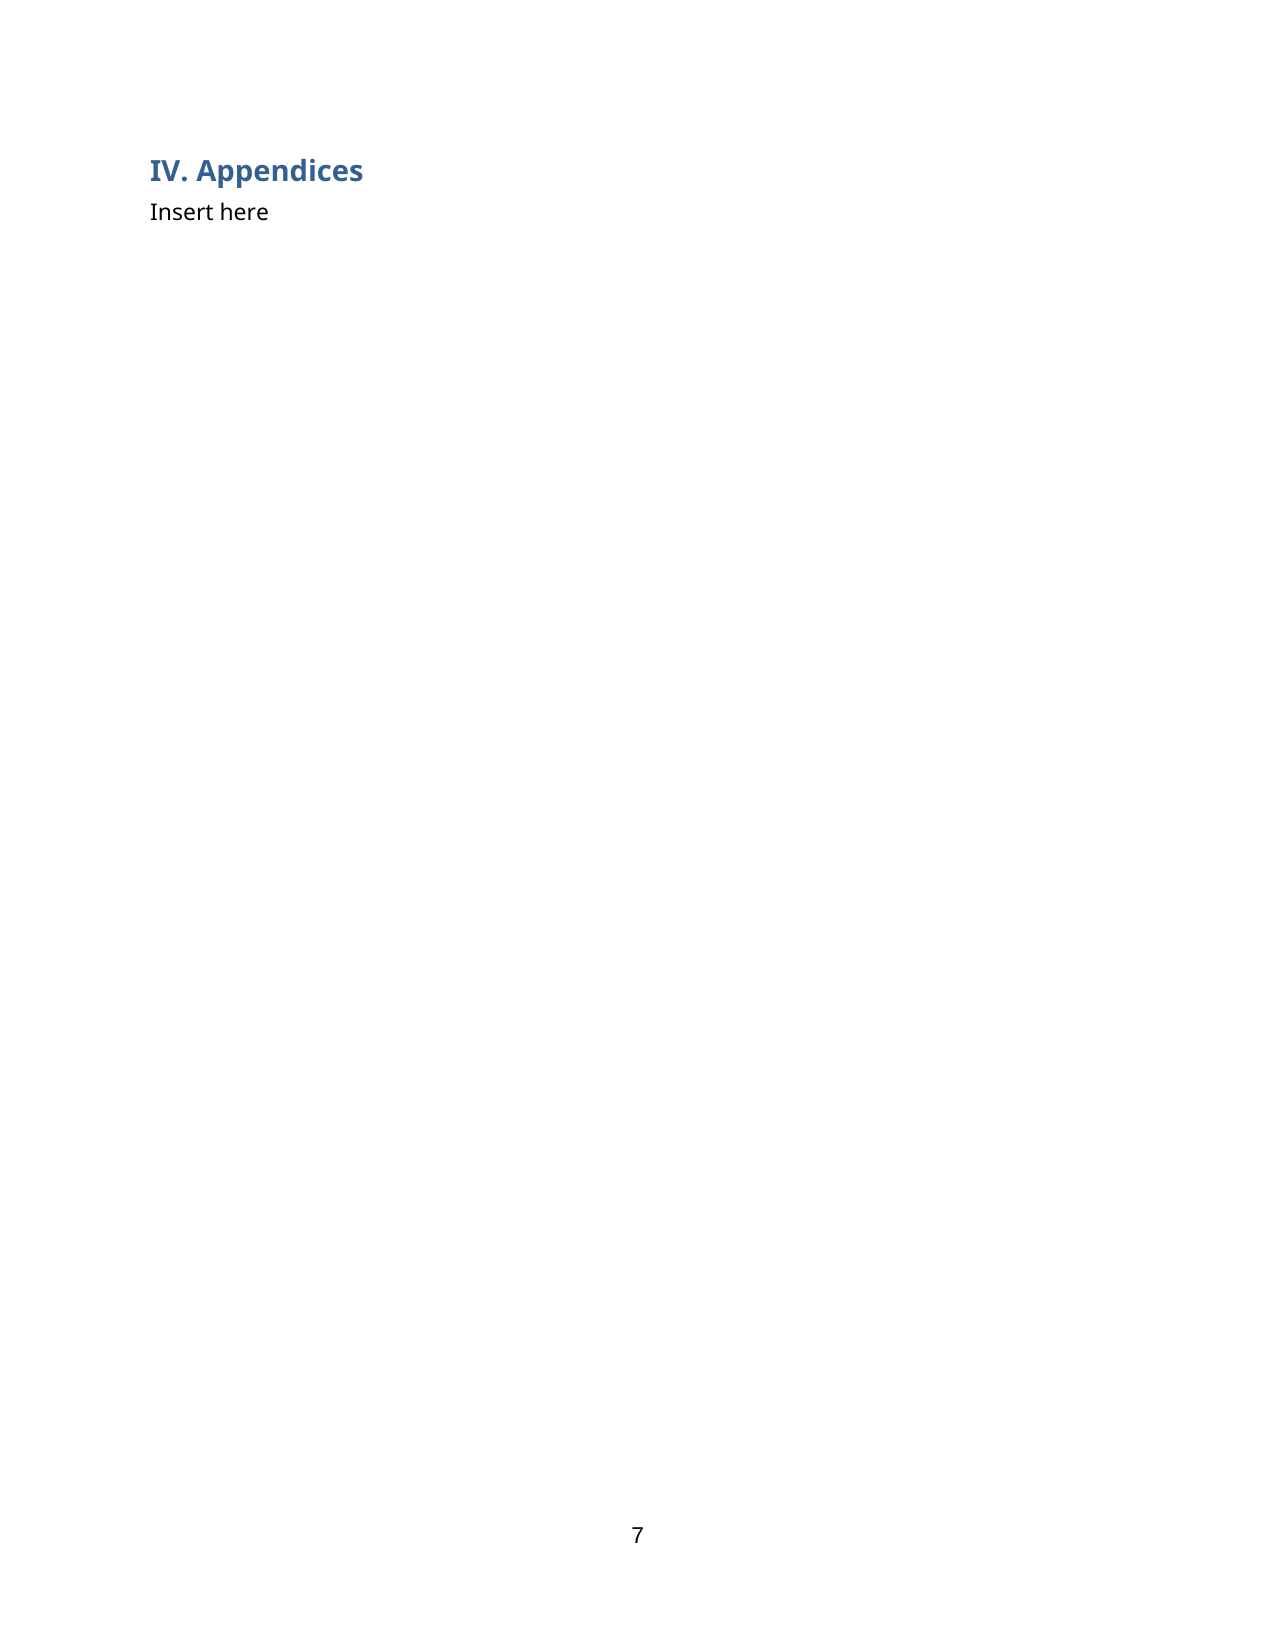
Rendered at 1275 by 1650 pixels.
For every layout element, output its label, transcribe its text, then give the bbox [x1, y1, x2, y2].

text Insert here [150, 196, 1125, 227]
subtitle IV. Appendices [150, 150, 1125, 190]
